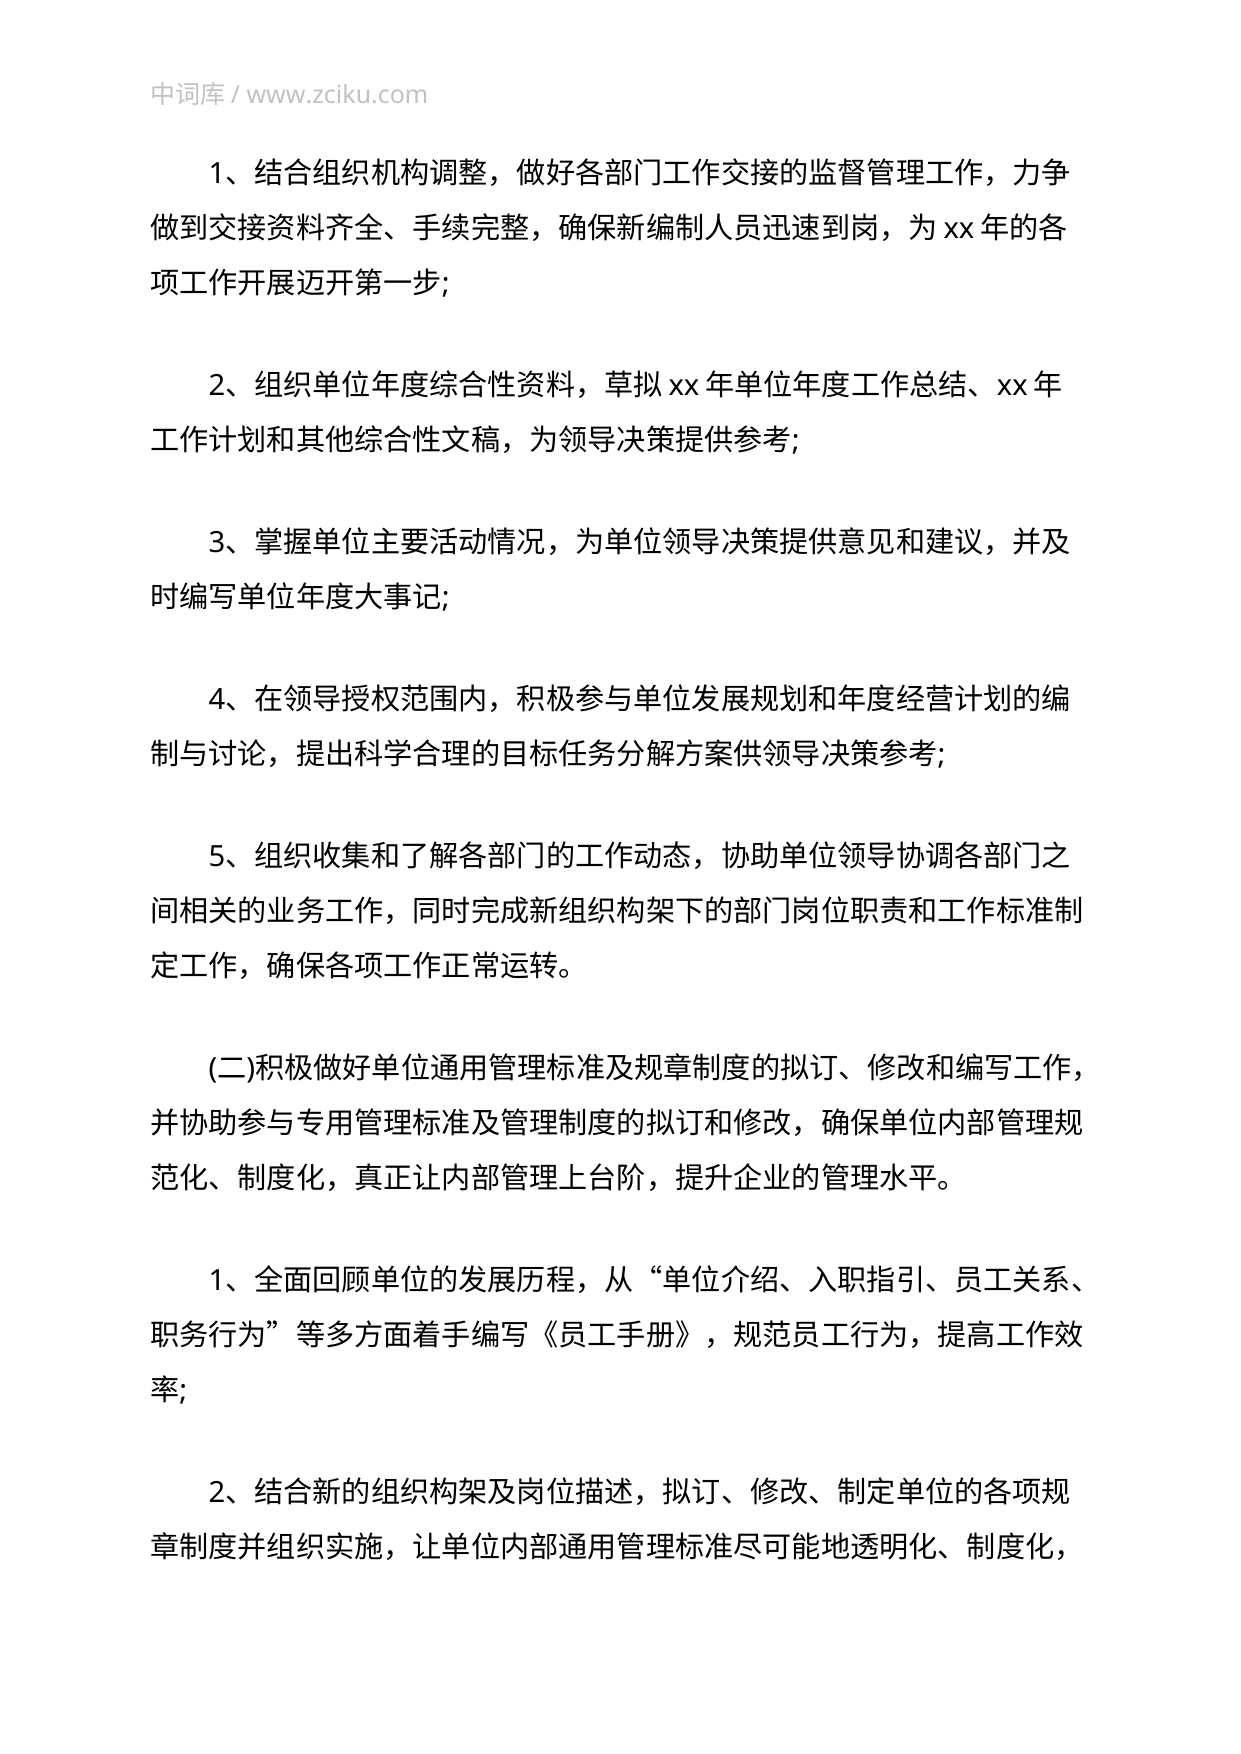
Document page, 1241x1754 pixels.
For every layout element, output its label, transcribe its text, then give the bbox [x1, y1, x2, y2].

text 1、全面回顾单位的发展历程，从“单位介绍、入职指引、员工关系、职务行为”等多方面着手编写《员工手册》，规范员工行为，提高工作效率; [150, 1256, 1090, 1408]
text 3、掌握单位主要活动情况，为单位领导决策提供意见和建议，并及时编写单位年度大事记; [150, 519, 1090, 616]
text 4、在领导授权范围内，积极参与单位发展规划和年度经营计划的编制与讨论，提出科学合理的目标任务分解方案供领导决策参考; [150, 676, 1090, 773]
text 5、组织收集和了解各部门的工作动态，协助单位领导协调各部门之间相关的业务工作，同时完成新组织构架下的部门岗位职责和工作标准制定工作，确保各项工作正常运转。 [150, 833, 1090, 985]
text 2、组织单位年度综合性资料，草拟xx年单位年度工作总结、xx年工作计划和其他综合性文稿，为领导决策提供参考; [150, 362, 1090, 459]
text (二)积极做好单位通用管理标准及规章制度的拟订、修改和编写工作，并协助参与专用管理标准及管理制度的拟订和修改，确保单位内部管理规范化、制度化，真正让内部管理上台阶，提升企业的管理水平。 [150, 1044, 1090, 1197]
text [150, 1468, 1090, 1565]
text 1、结合组织机构调整，做好各部门工作交接的监督管理工作，力争做到交接资料齐全、手续完整，确保新编制人员迅速到岗，为xx年的各项工作开展迈开第一步; [150, 150, 1090, 302]
